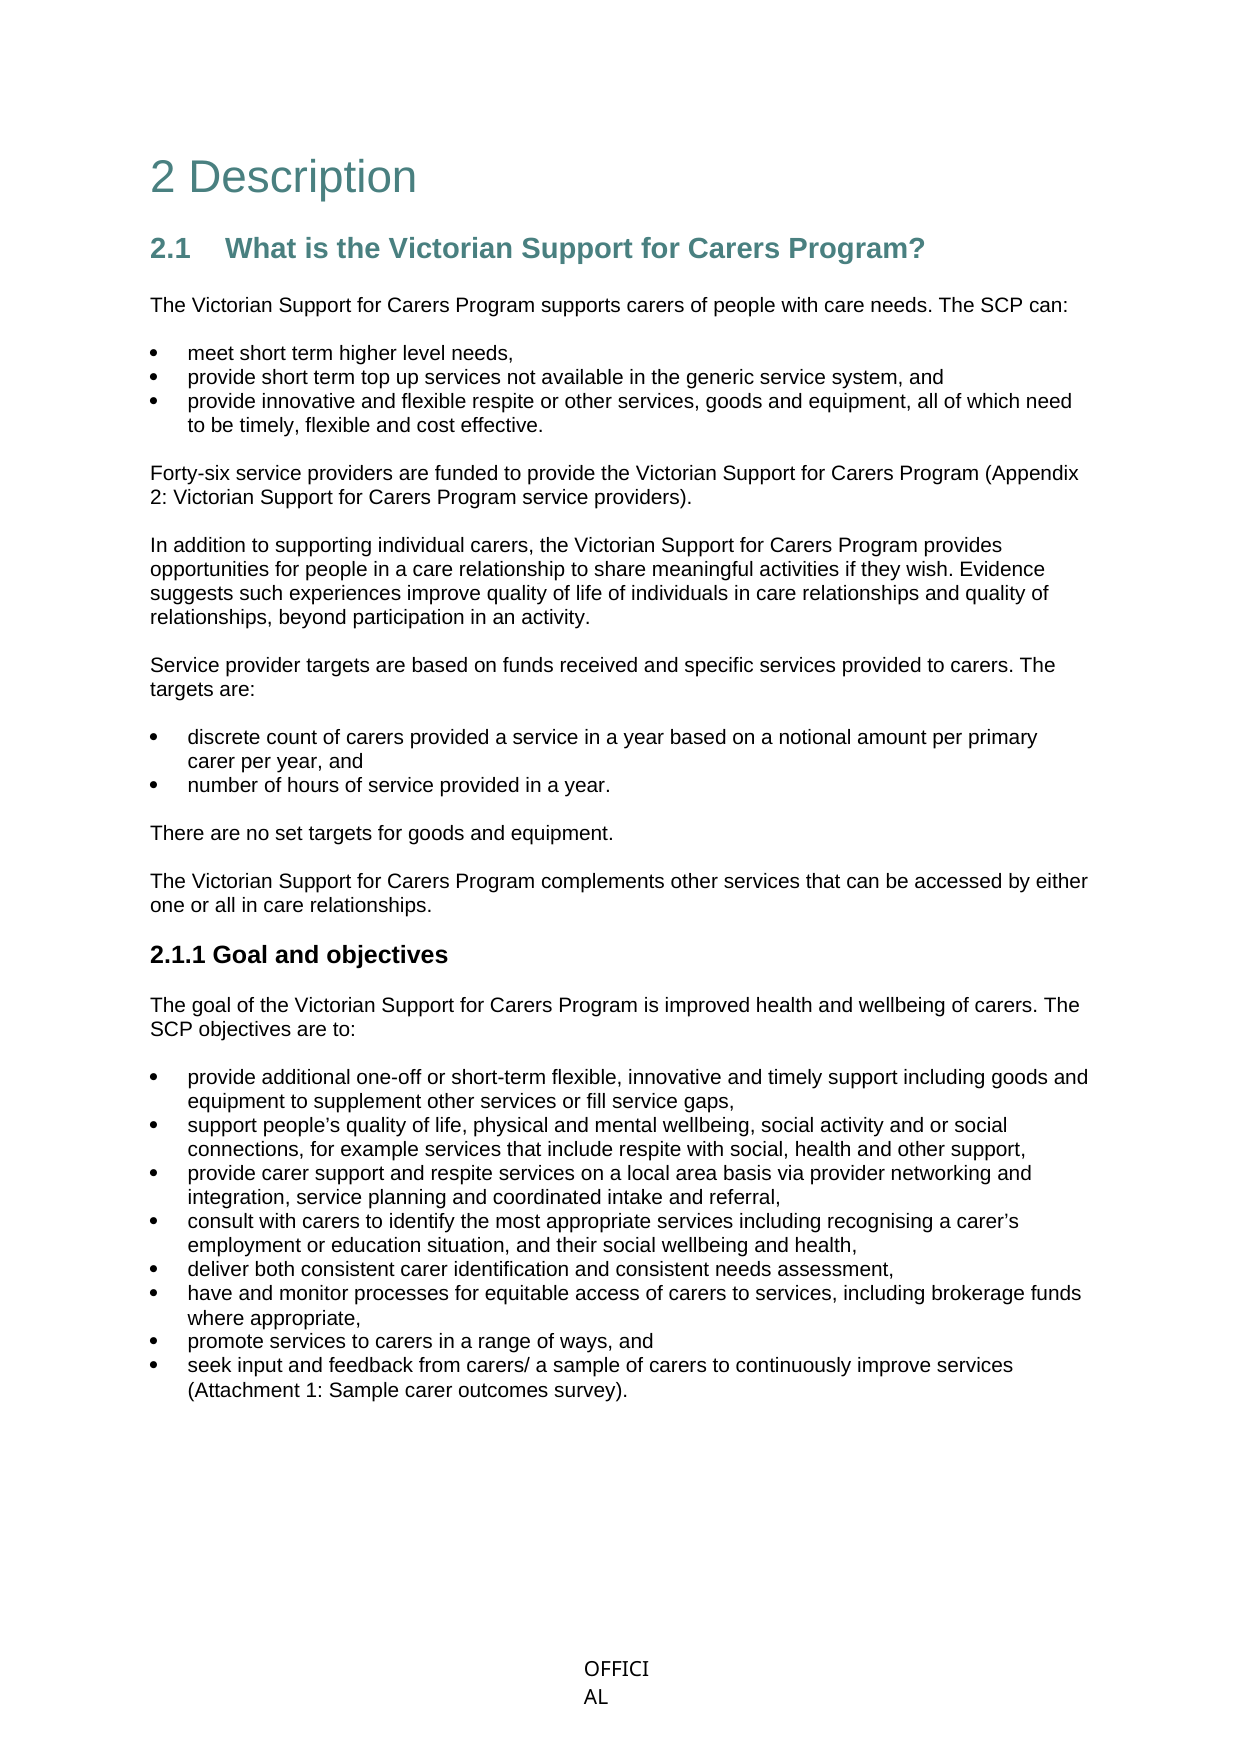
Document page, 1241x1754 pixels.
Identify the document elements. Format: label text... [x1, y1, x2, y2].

list deliver both consistent carer identification and consistent needs assessment, [150, 1257, 1090, 1281]
list 2.1.1 Goal and objectives [150, 941, 1090, 969]
list support people’s quality of life, physical and mental wellbeing, social activity and or social connections, for example services that include respite with social, health and other support, [150, 1113, 1090, 1161]
text The Victorian Support for Carers Program supports carers of people with care needs. The SCP can: [150, 293, 1090, 317]
list seek input and feedback from carers/ a sample of carers to continuously improve services (Attachment 1: Sample carer outcomes survey). [150, 1353, 1090, 1401]
text Service provider targets are based on funds received and specific services provided to carers. The targets are: [150, 653, 1090, 701]
list The Victorian Support for Carers Program complements other services that can be accessed by either one or all in care relationships. [150, 869, 1090, 917]
list provide additional one-off or short-term flexible, innovative and timely support including goods and equipment to supplement other services or fill service gaps, [150, 1065, 1090, 1113]
list provide carer support and respite services on a local area basis via provider networking and integration, service planning and coordinated intake and referral, [150, 1161, 1090, 1209]
text 2.1 What is the Victorian Support for Carers Program? [150, 231, 1090, 265]
list The goal of the Victorian Support for Carers Program is improved health and wellbeing of carers. The SCP objectives are to: [150, 993, 1090, 1041]
list have and monitor processes for equitable access of carers to services, including brokerage funds where appropriate, [150, 1281, 1090, 1329]
list promote services to carers in a range of ways, and [150, 1329, 1090, 1353]
list 2 Description [150, 150, 1090, 203]
list consult with carers to identify the most appropriate services including recognising a carer’s employment or education situation, and their social wellbeing and health, [150, 1209, 1090, 1257]
list discrete count of carers provided a service in a year based on a notional amount per primary carer per year, and [150, 725, 1090, 773]
list meet short term higher level needs, [150, 341, 1090, 365]
list number of hours of service provided in a year. [150, 773, 1090, 797]
text Forty-six service providers are funded to provide the Victorian Support for Carers Program (Appendix 2: Victorian Support for Carers Program service providers). [150, 461, 1090, 509]
list There are no set targets for goods and equipment. [150, 821, 1090, 845]
list provide short term top up services not available in the generic service system, and [150, 365, 1090, 389]
list provide innovative and flexible respite or other services, goods and equipment, all of which need to be timely, flexible and cost effective. [150, 389, 1090, 437]
list In addition to supporting individual carers, the Victorian Support for Carers Program provides opportunities for people in a care relationship to share meaningful activities if they wish. Evidence suggests such experiences improve quality of life of individuals in care relationships and quality of relationships, beyond participation in an activity. [150, 533, 1090, 629]
